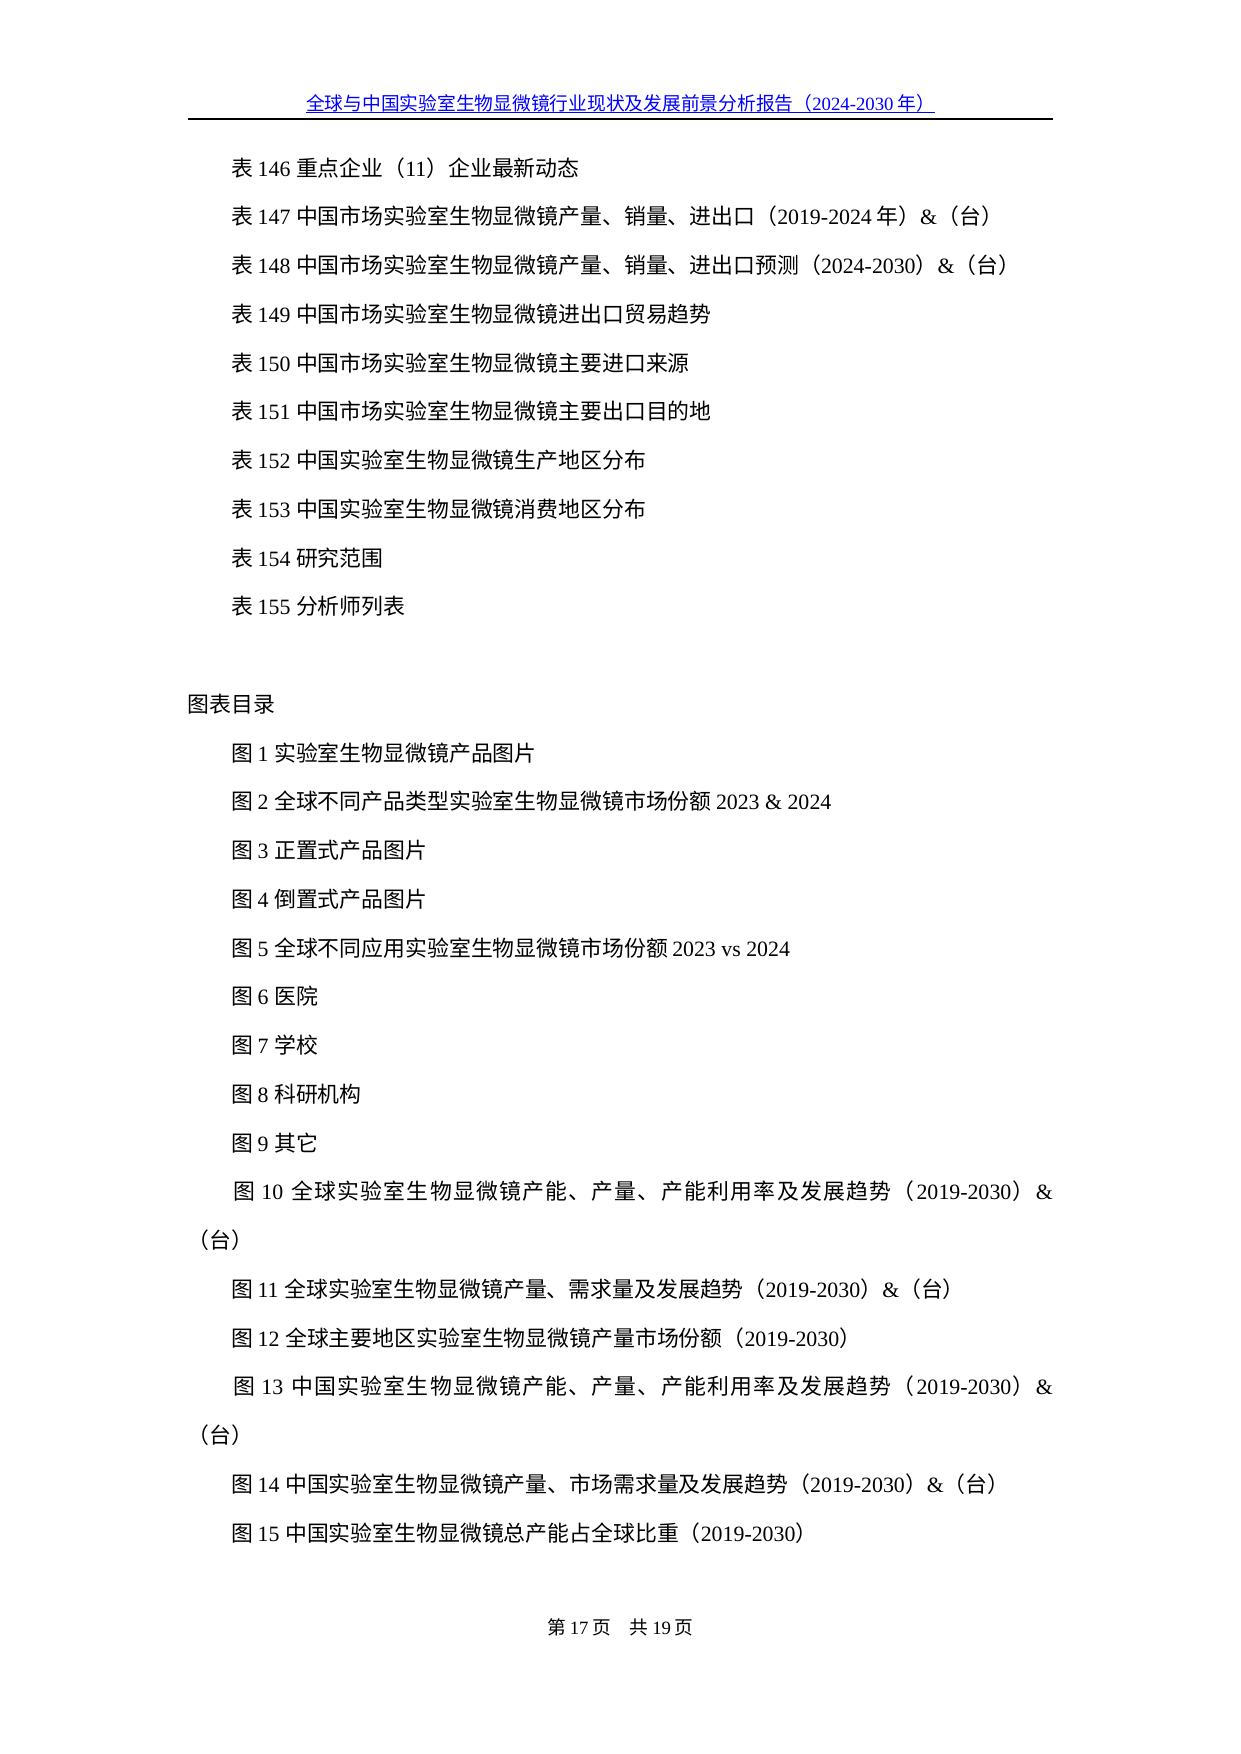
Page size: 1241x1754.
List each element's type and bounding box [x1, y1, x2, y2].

text [187, 150, 1053, 1548]
